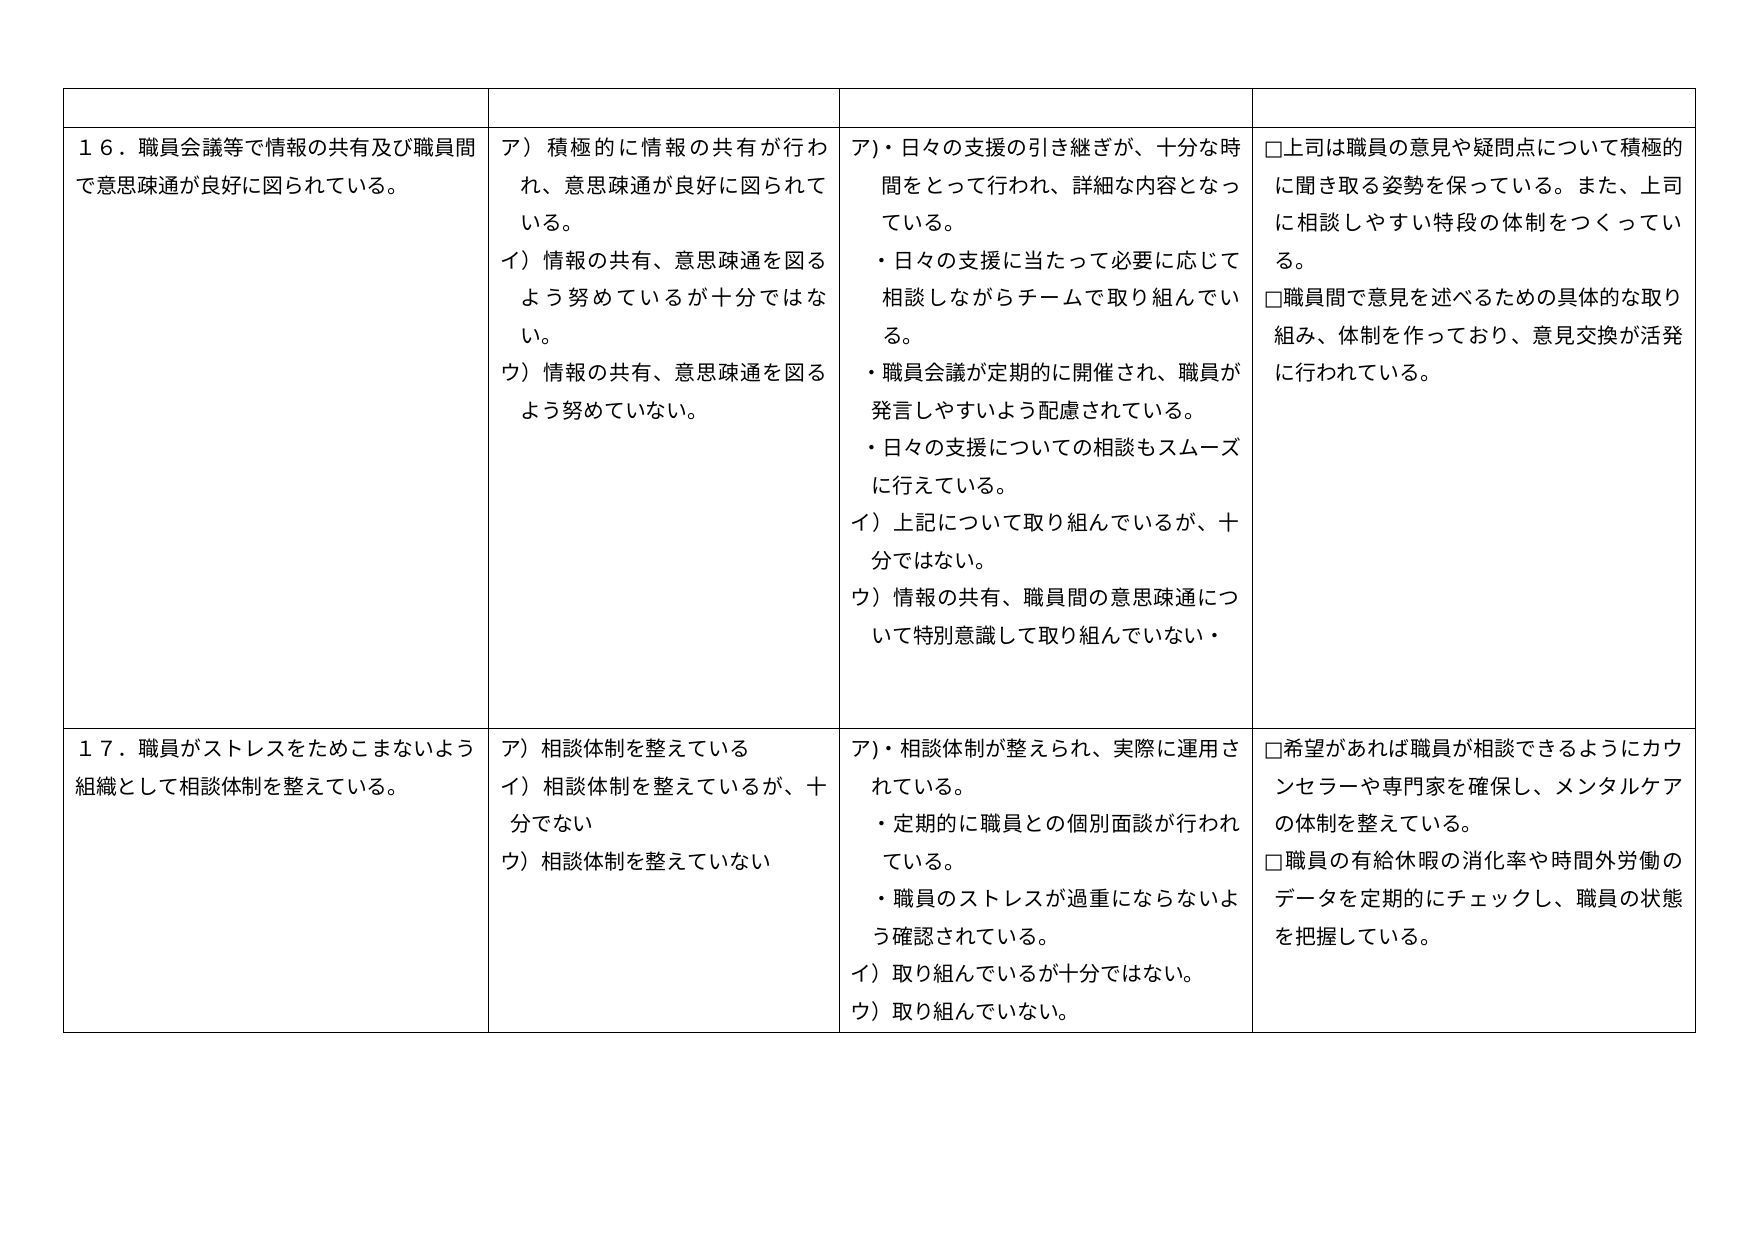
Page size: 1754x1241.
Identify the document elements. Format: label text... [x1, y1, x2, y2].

table_cell １７．職員がストレスをためこまないよう組織として相談体制を整えている。 [64, 729, 488, 1032]
table_cell □希望があれば職員が相談できるようにカウンセラーや専門家を確保し、メンタルケアの体制を整えている。 □職員の有給休暇の消化率や時間外労働のデータを定期的にチェックし、職員の状態を把握している。 [1253, 729, 1695, 1032]
table_cell ア)・相談体制が整えられ、実際に運用されている。 ・定期的に職員との個別面談が行われている。 ・職員のストレスが過重にならないよう確認されている。 イ）取り組んでいるが十分ではない。 ウ）取り組んでいない。 [840, 729, 1252, 1032]
table_cell ア)・日々の支援の引き継ぎが、十分な時間をとって行われ、詳細な内容となっている。 ・日々の支援に当たって必要に応じて相談しながらチームで取り組んでいる。 ・職員会議が定期的に開催され、職員が発言しやすいよう配慮されている。 ・日々の支援についての相談もスムーズに行えている。 イ）上記について取り組んでいるが、十分ではない。 ウ）情報の共有、職員間の意思疎通について特別意識して取り組んでいない・ [840, 128, 1252, 728]
table_cell [1253, 89, 1695, 127]
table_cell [64, 89, 488, 127]
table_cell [489, 89, 839, 127]
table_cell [840, 89, 1252, 127]
table_cell １６．職員会議等で情報の共有及び職員間で意思疎通が良好に図られている。 [64, 128, 488, 728]
table_cell □上司は職員の意見や疑問点について積極的に聞き取る姿勢を保っている。また、上司に相談しやすい特段の体制をつくっている。 □職員間で意見を述べるための具体的な取り組み、体制を作っており、意見交換が活発に行われている。 [1253, 128, 1695, 728]
table_cell ア）相談体制を整えている イ）相談体制を整えているが、十分でない ウ）相談体制を整えていない [489, 729, 839, 1032]
table_cell ア）積極的に情報の共有が行われ、意思疎通が良好に図られている。 イ）情報の共有、意思疎通を図るよう努めているが十分ではない。 ウ）情報の共有、意思疎通を図るよう努めていない。 [489, 128, 839, 728]
